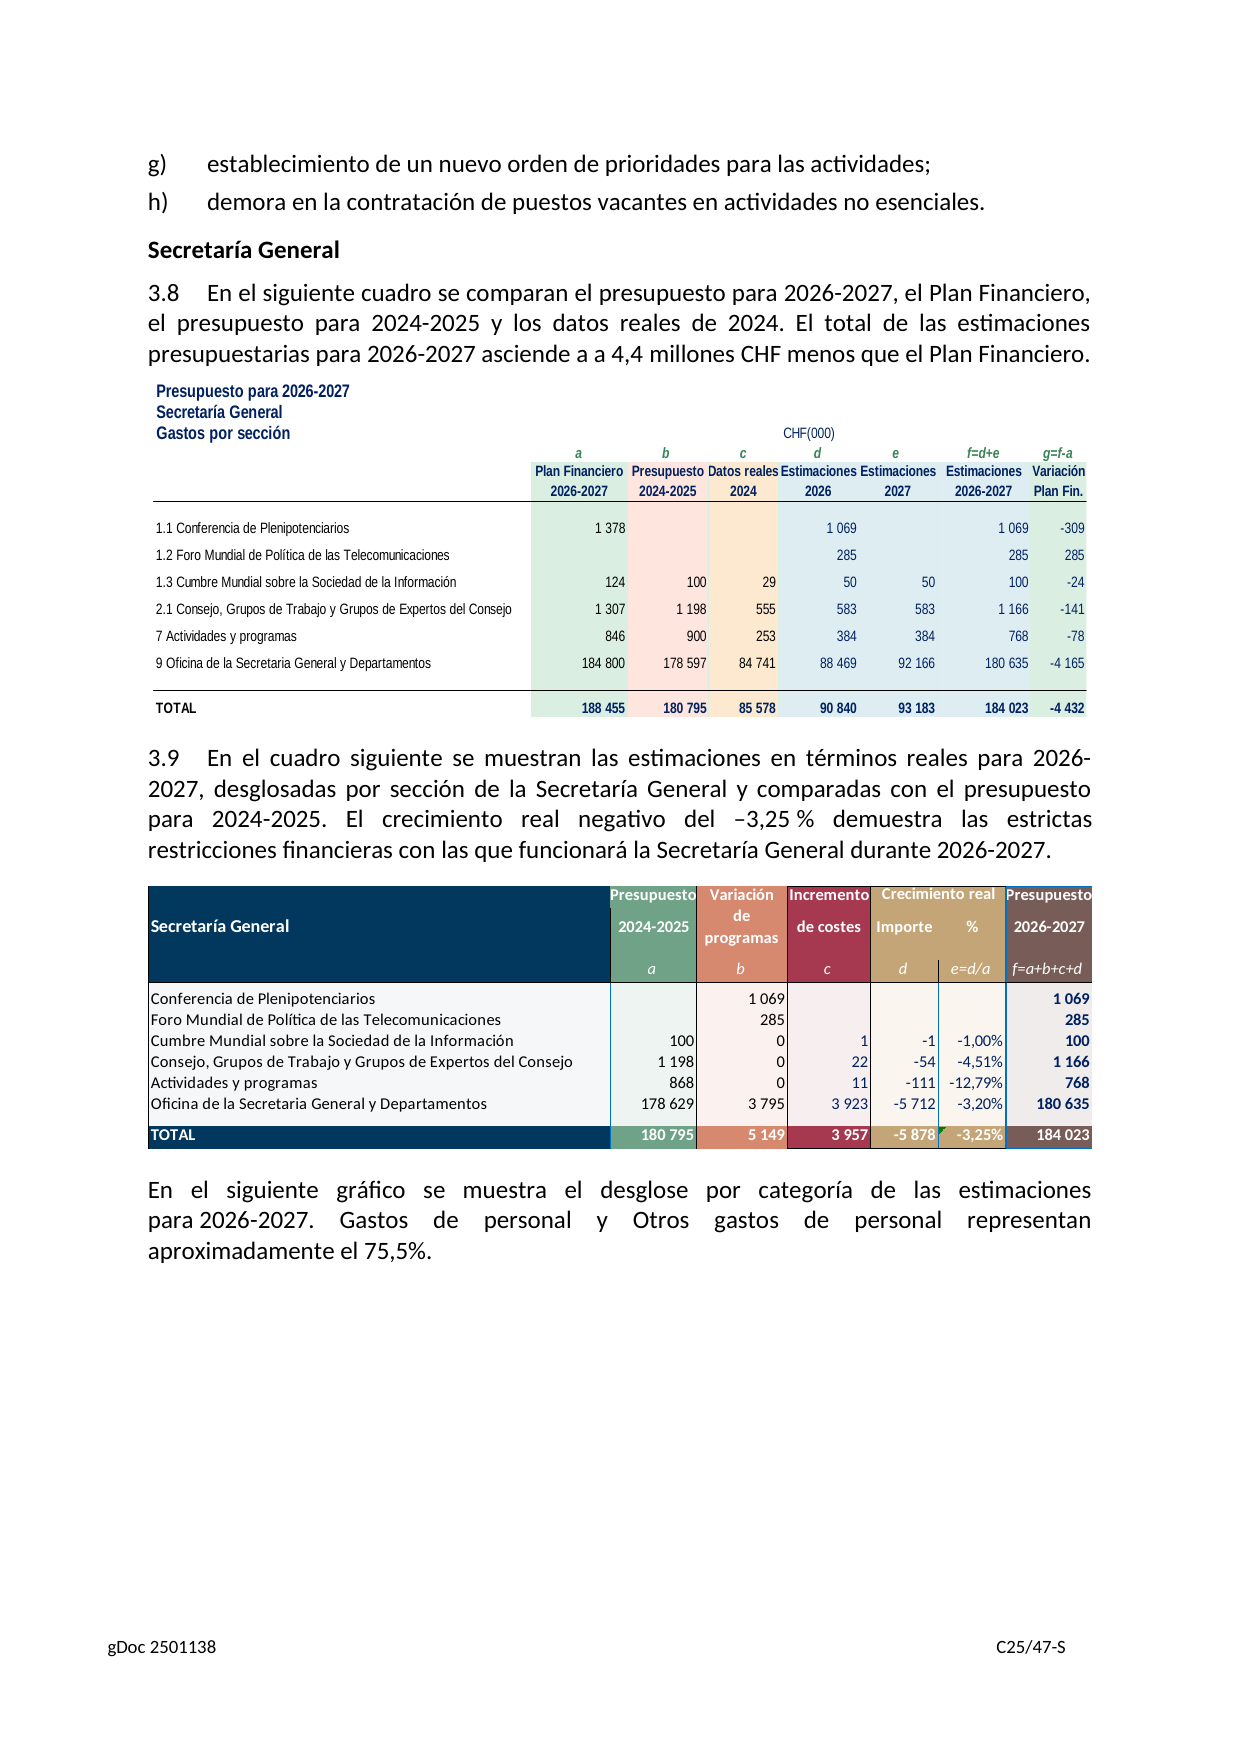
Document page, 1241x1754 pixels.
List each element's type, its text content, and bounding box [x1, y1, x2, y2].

text g) establecimiento de un nuevo orden de prioridades para las actividades; [148, 148, 1092, 178]
subtitle Secretaría General [148, 234, 1092, 264]
text En el siguiente gráfico se muestra el desglose por categoría de las estimaciones para 2026-2027. Gastos de personal y Otros gastos de personal representan aproximadamente el 75,5%. [148, 1174, 1092, 1265]
text 3.8 En el siguiente cuadro se comparan el presupuesto para 2026-2027, el Plan Financiero, el presupuesto para 2024-2025 y los datos reales de 2024. El total de las estimaciones presupuestarias para 2026-2027 asciende a a 4,4 millones CHF menos que el Plan Financiero. [148, 277, 1092, 368]
text 3.9 En el cuadro siguiente se muestran las estimaciones en términos reales para 2026-2027, desglosadas por sección de la Secretaría General y comparadas con el presupuesto para 2024-2025. El crecimiento real negativo del –3,25 % demuestra las estrictas restricciones financieras con las que funcionará la Secretaría General durante 2026-2027. [148, 742, 1092, 864]
text h) demora en la contratación de puestos vacantes en actividades no esenciales. [148, 187, 1092, 217]
